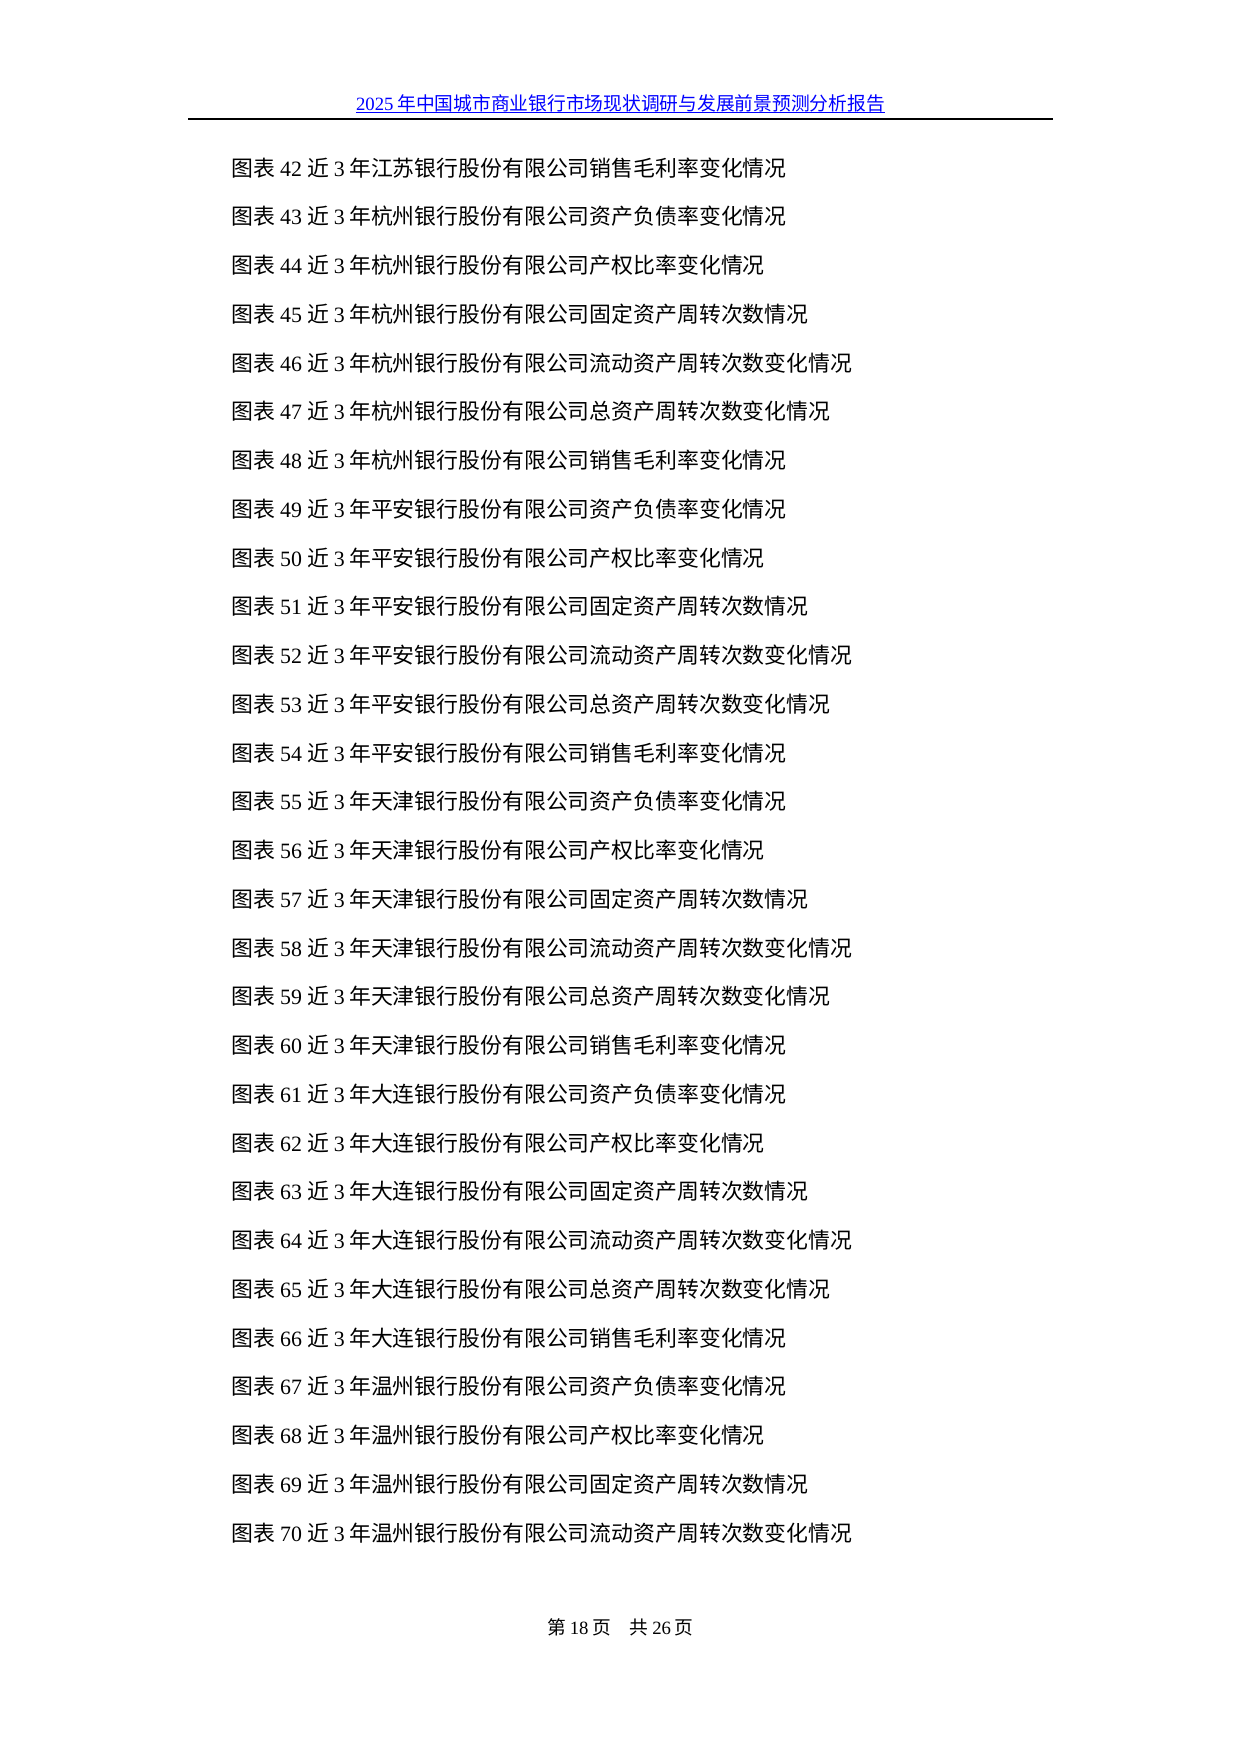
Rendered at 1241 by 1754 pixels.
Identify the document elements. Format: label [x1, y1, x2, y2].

text [187, 150, 1053, 1548]
